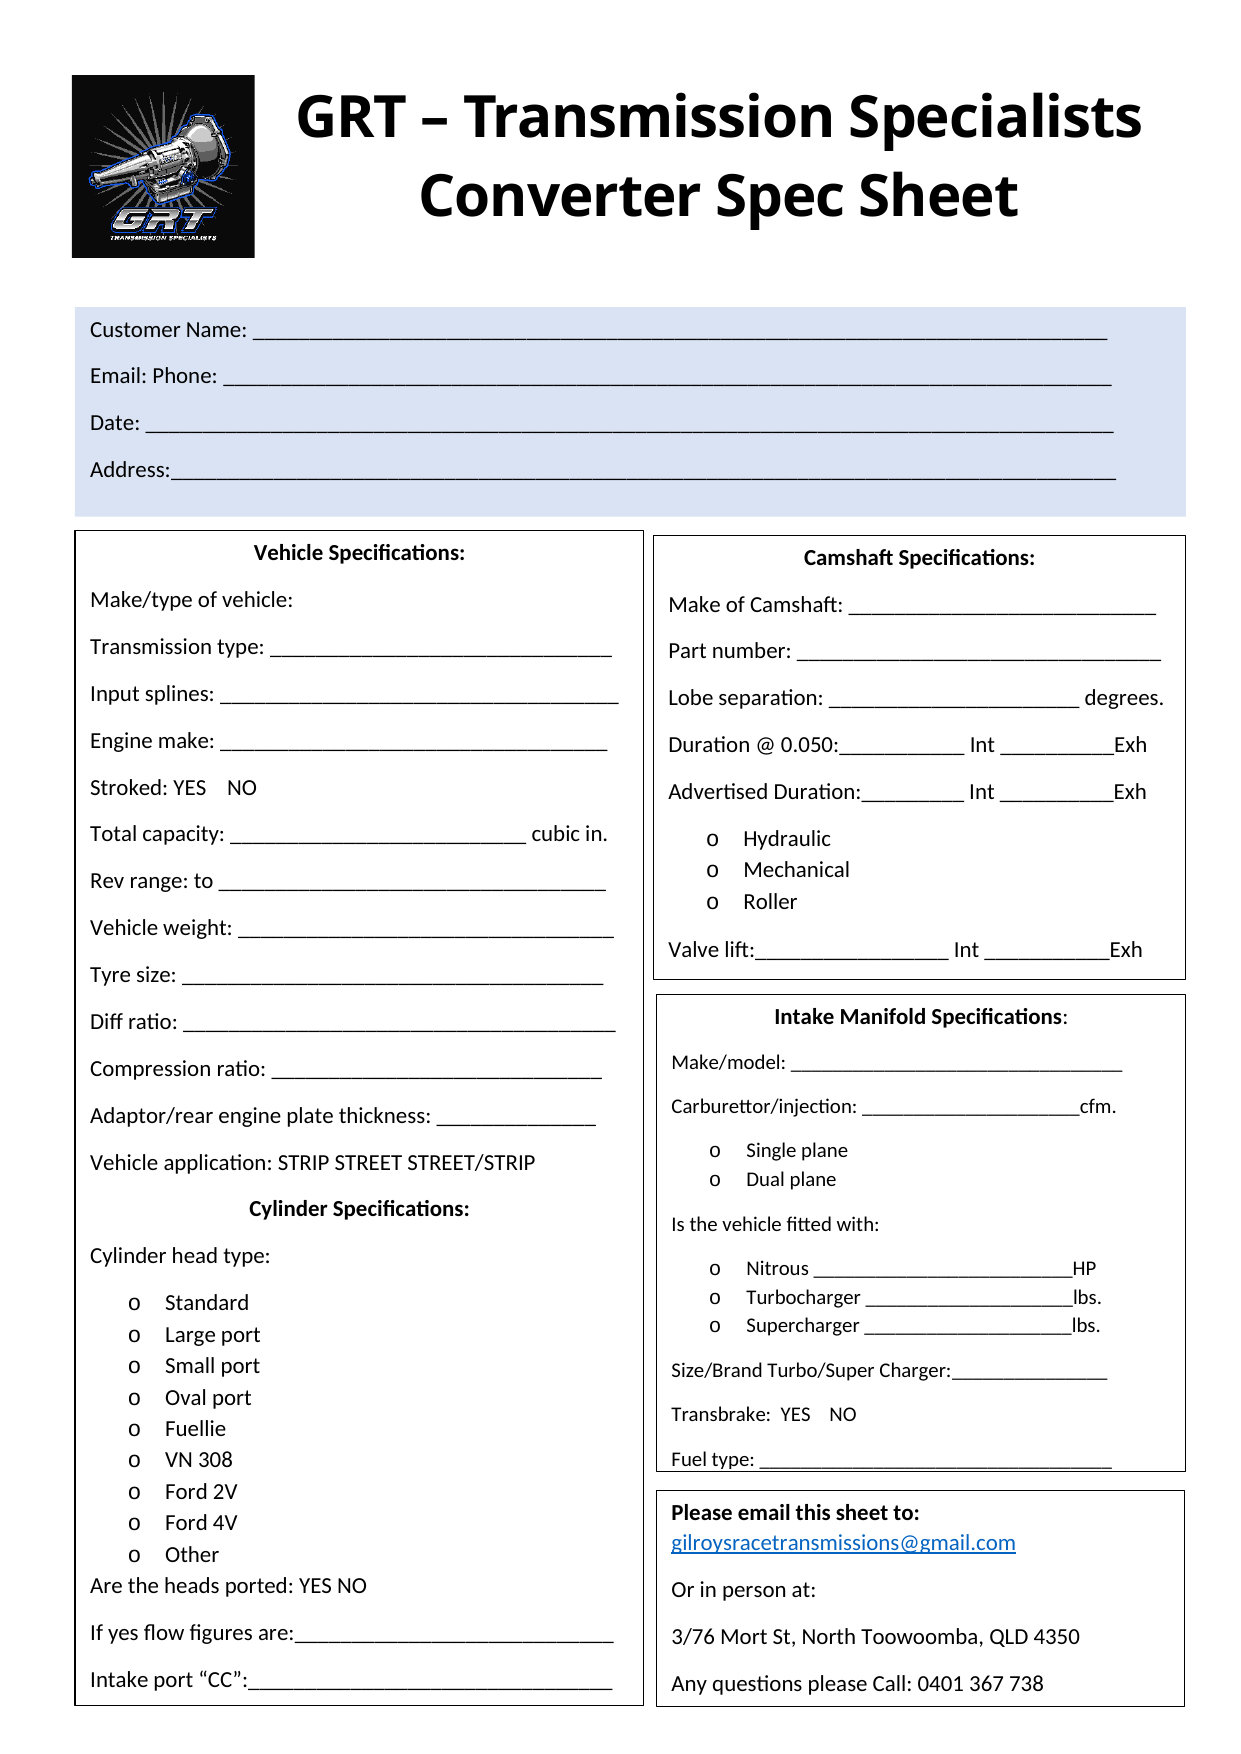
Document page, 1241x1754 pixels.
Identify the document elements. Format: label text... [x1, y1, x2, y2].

title GRT – Transmission Specialists Converter Spec Sheet [255, 75, 1165, 234]
picture [71, 75, 255, 258]
